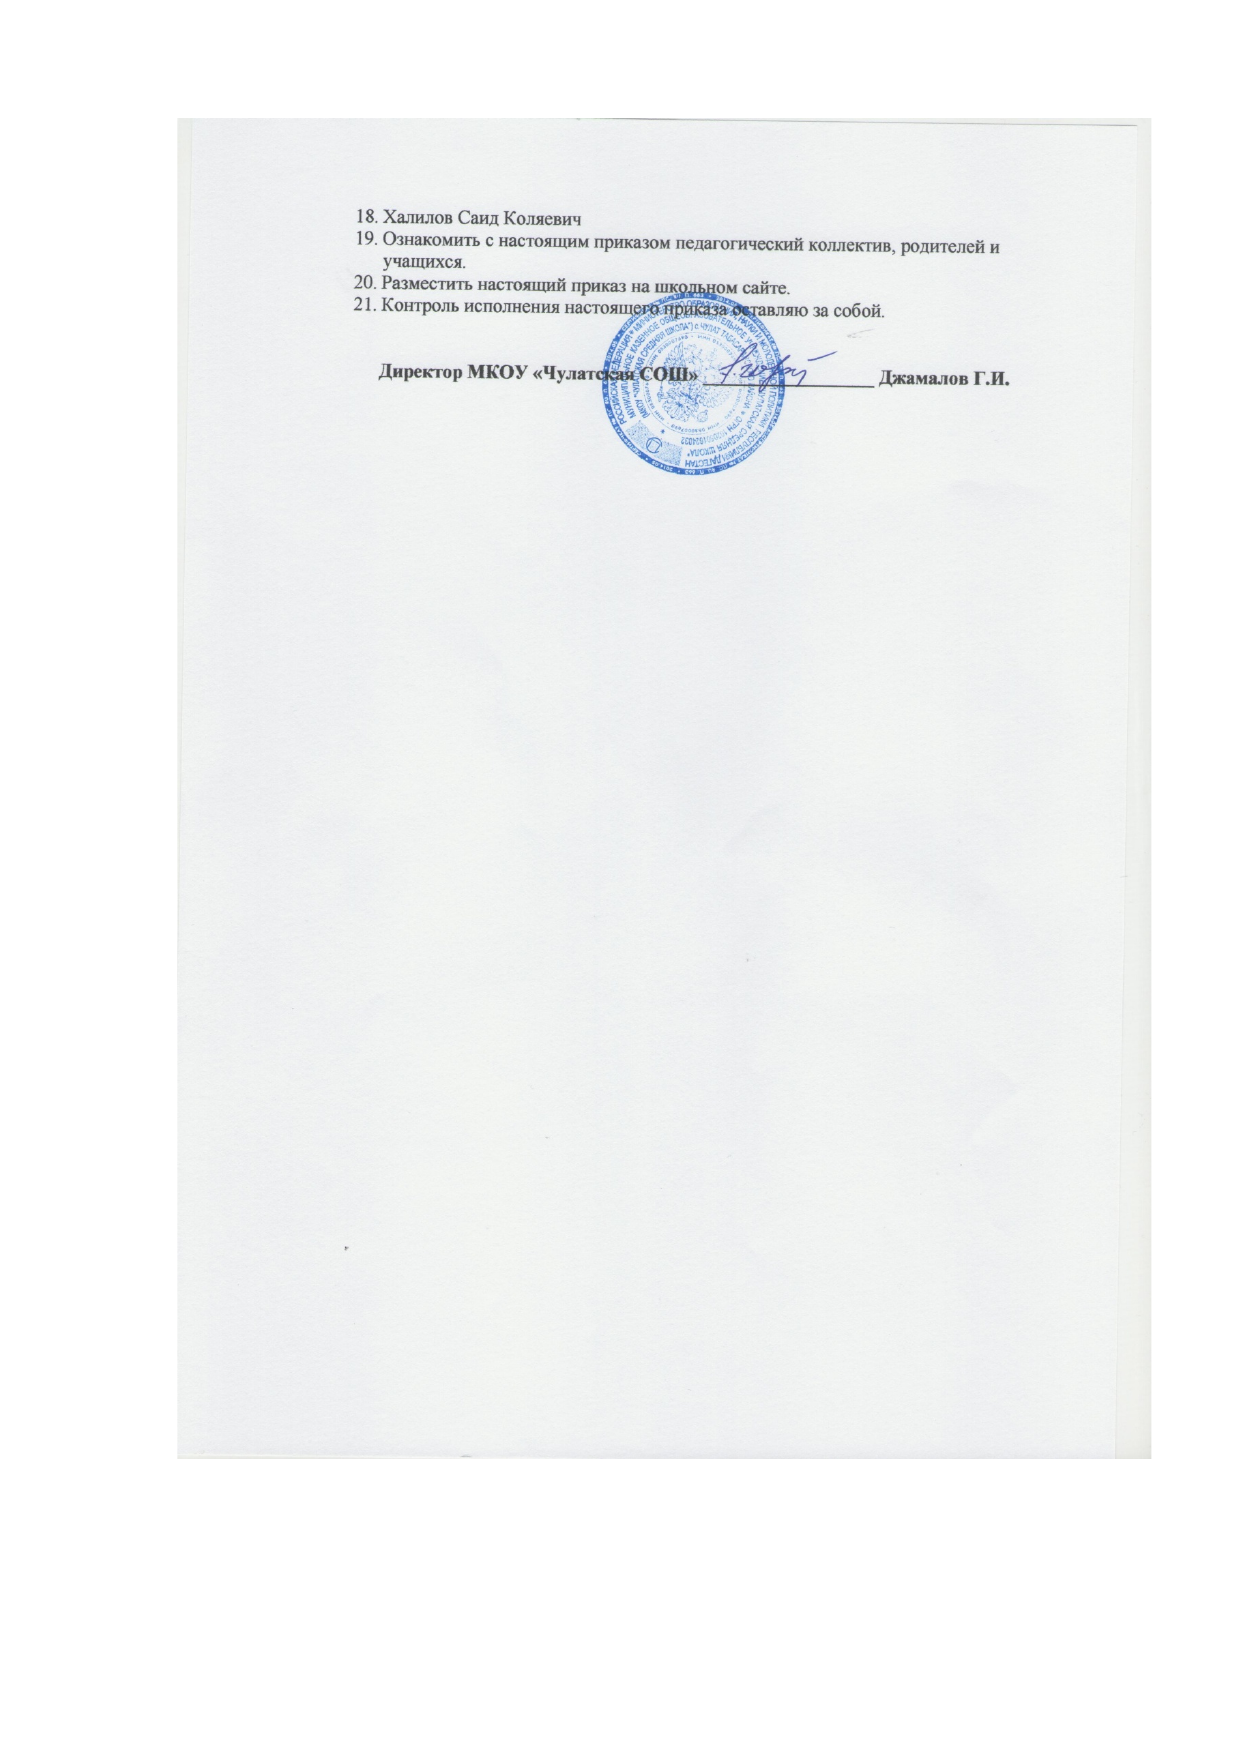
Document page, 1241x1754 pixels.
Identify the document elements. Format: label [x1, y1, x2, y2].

picture [177, 118, 1152, 1459]
